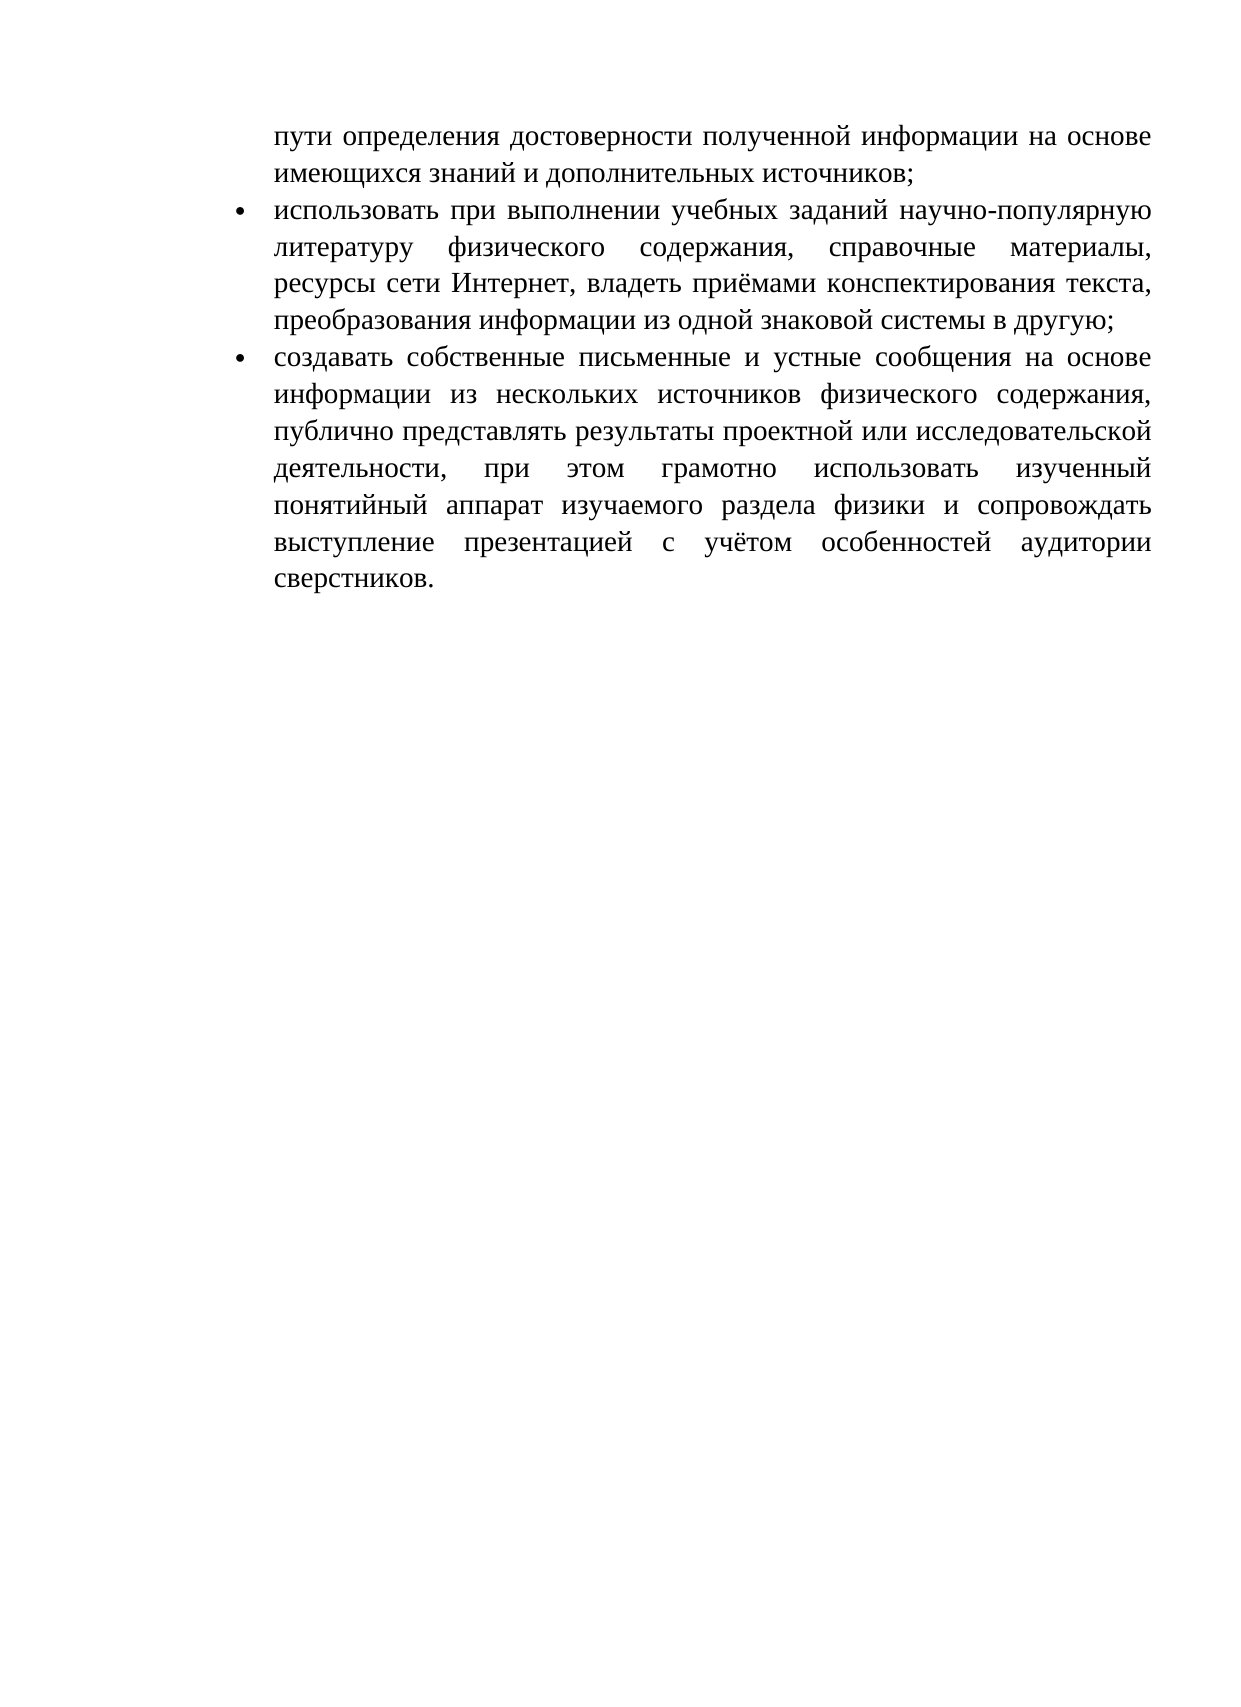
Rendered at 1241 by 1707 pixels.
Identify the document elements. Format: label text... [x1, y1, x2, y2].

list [236, 118, 1152, 188]
list использовать при выполнении учебных заданий научно­-популярную литературу физического содержания, справочные материалы, ресурсы сети Интернет, владеть приёмами конспектирования текста, преобразования информации из одной знаковой системы в другую; [236, 192, 1152, 336]
list создавать собственные письменные и устные сообщения на основе информации из нескольких источников физического содержания, публично представлять результаты проектной или исследовательской деятельности, при этом грамотно использовать изученный понятийный аппарат изучаемого раздела физики и сопровождать выступление презентацией с учётом особенностей аудитории сверстников. [236, 339, 1152, 594]
